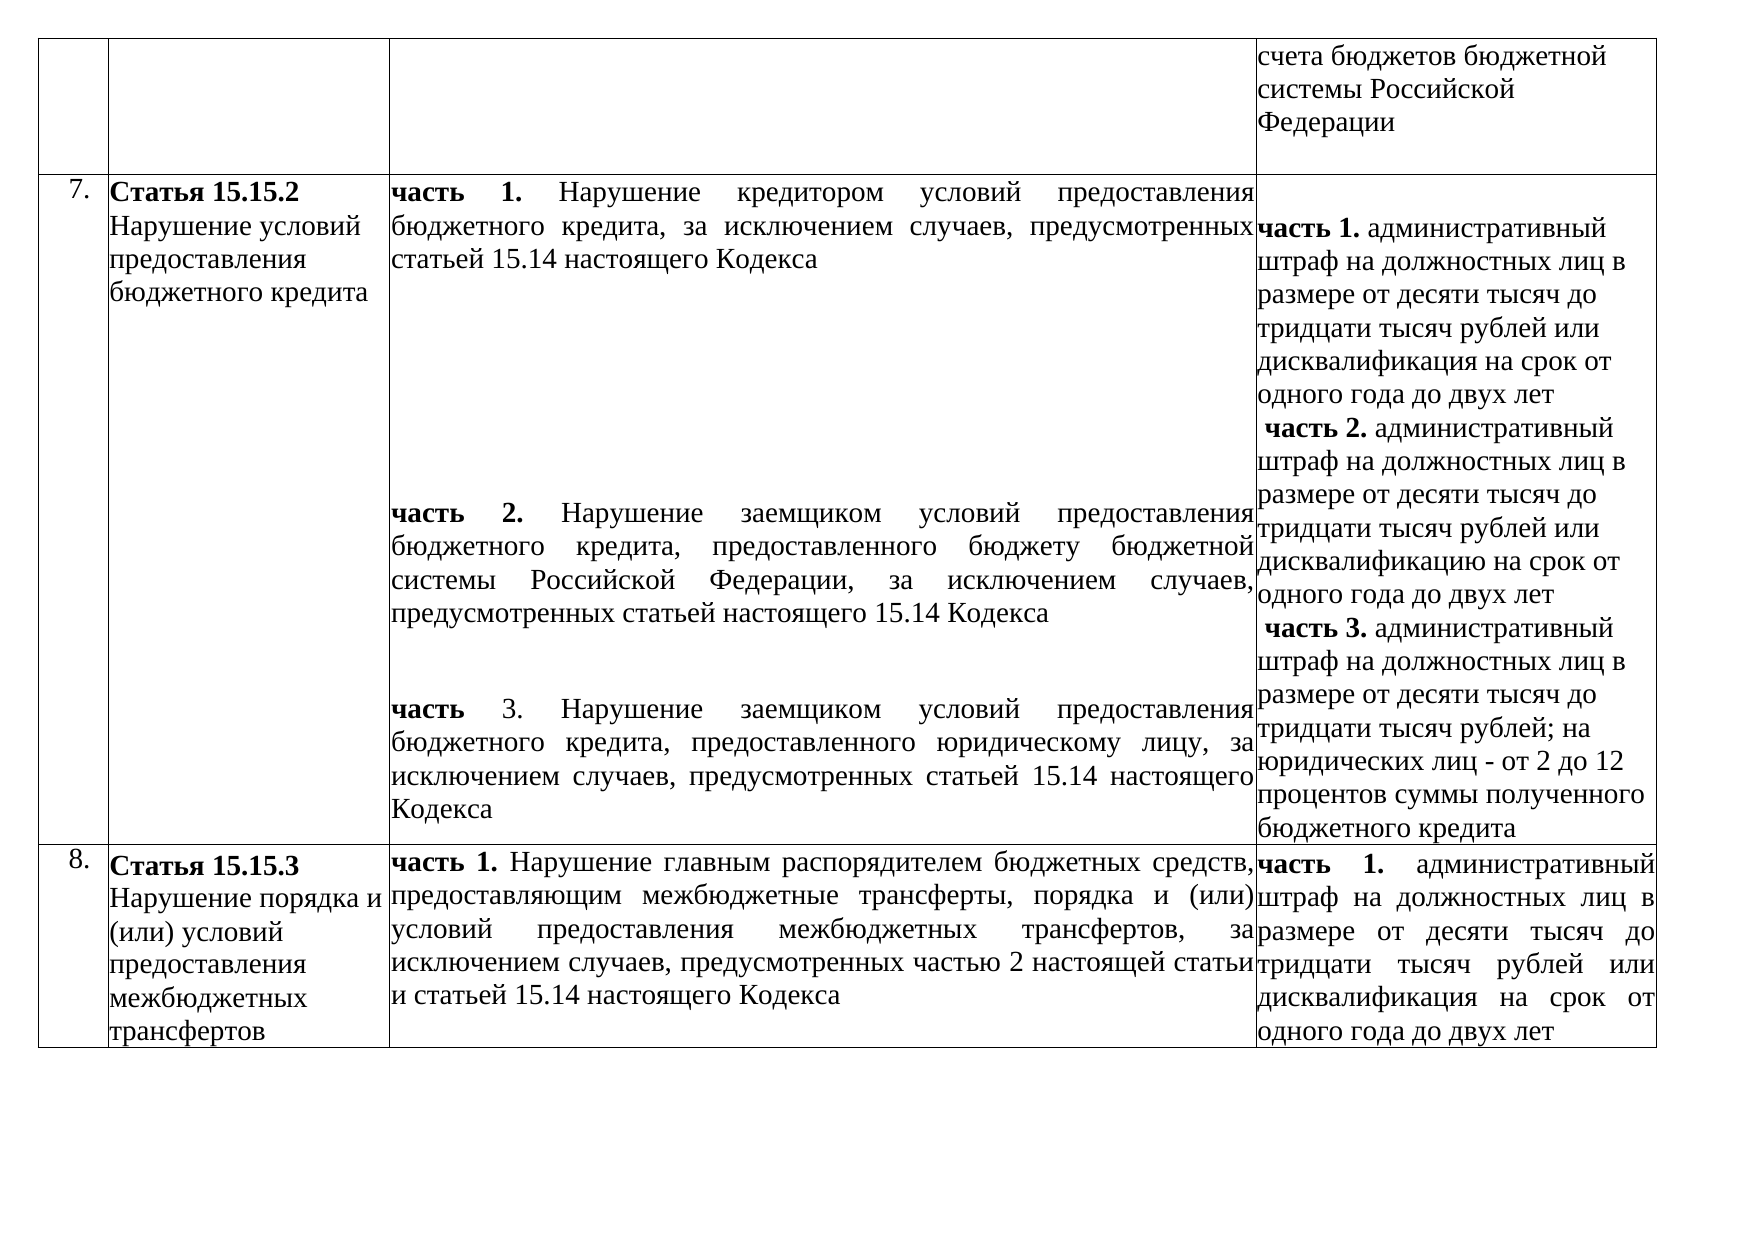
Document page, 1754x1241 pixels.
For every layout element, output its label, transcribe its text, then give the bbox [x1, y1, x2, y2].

table_cell Статья 15.15.3 Нарушение порядка и (или) условий предоставления межбюджетных трансфертов [109, 845, 389, 1047]
table_header счета бюджетов бюджетной системы Российской Федерации [1257, 39, 1656, 174]
table_header [390, 39, 1256, 174]
table_cell часть 1. административный штраф на должностных лиц в размере от десяти тысяч до тридцати тысяч рублей или дисквалификация на срок от одного года до двух лет часть 2. административный штраф на должностных лиц в размере от десяти тысяч до тридцати тысяч рублей или дисквалификацию на срок от одного года до двух лет часть 3. административный штраф на должностных лиц в размере от десяти тысяч до тридцати тысяч рублей; на юридических лиц - от 2 до 12 процентов суммы полученного бюджетного кредита [1257, 175, 1656, 844]
table_cell часть 1. Нарушение главным распорядителем бюджетных средств, предоставляющим межбюджетные трансферты, порядка и (или) условий предоставления межбюджетных трансфертов, за исключением случаев, предусмотренных частью 2 настоящей статьи и статьей 15.14 настоящего Кодекса [390, 845, 1256, 1047]
table_cell часть 1. административный штраф на должностных лиц в размере от десяти тысяч до тридцати тысяч рублей или дисквалификация на срок от одного года до двух лет [1257, 845, 1656, 1047]
table_header [109, 39, 389, 174]
table_cell 7. [39, 175, 108, 844]
table_cell часть 1. Нарушение кредитором условий предоставления бюджетного кредита, за исключением случаев, предусмотренных статьей 15.14 настоящего Кодекса часть 2. Нарушение заемщиком условий предоставления бюджетного кредита, предоставленного бюджету бюджетной системы Российской Федерации, за исключением случаев, предусмотренных статьей настоящего 15.14 Кодекса часть 3. Нарушение заемщиком условий предоставления бюджетного кредита, предоставленного юридическому лицу, за исключением случаев, предусмотренных статьей 15.14 настоящего Кодекса [390, 175, 1256, 844]
table_cell Статья 15.15.2 Нарушение условий предоставления бюджетного кредита [109, 175, 389, 844]
table_cell 8. [39, 845, 108, 1047]
table_header [39, 39, 108, 174]
